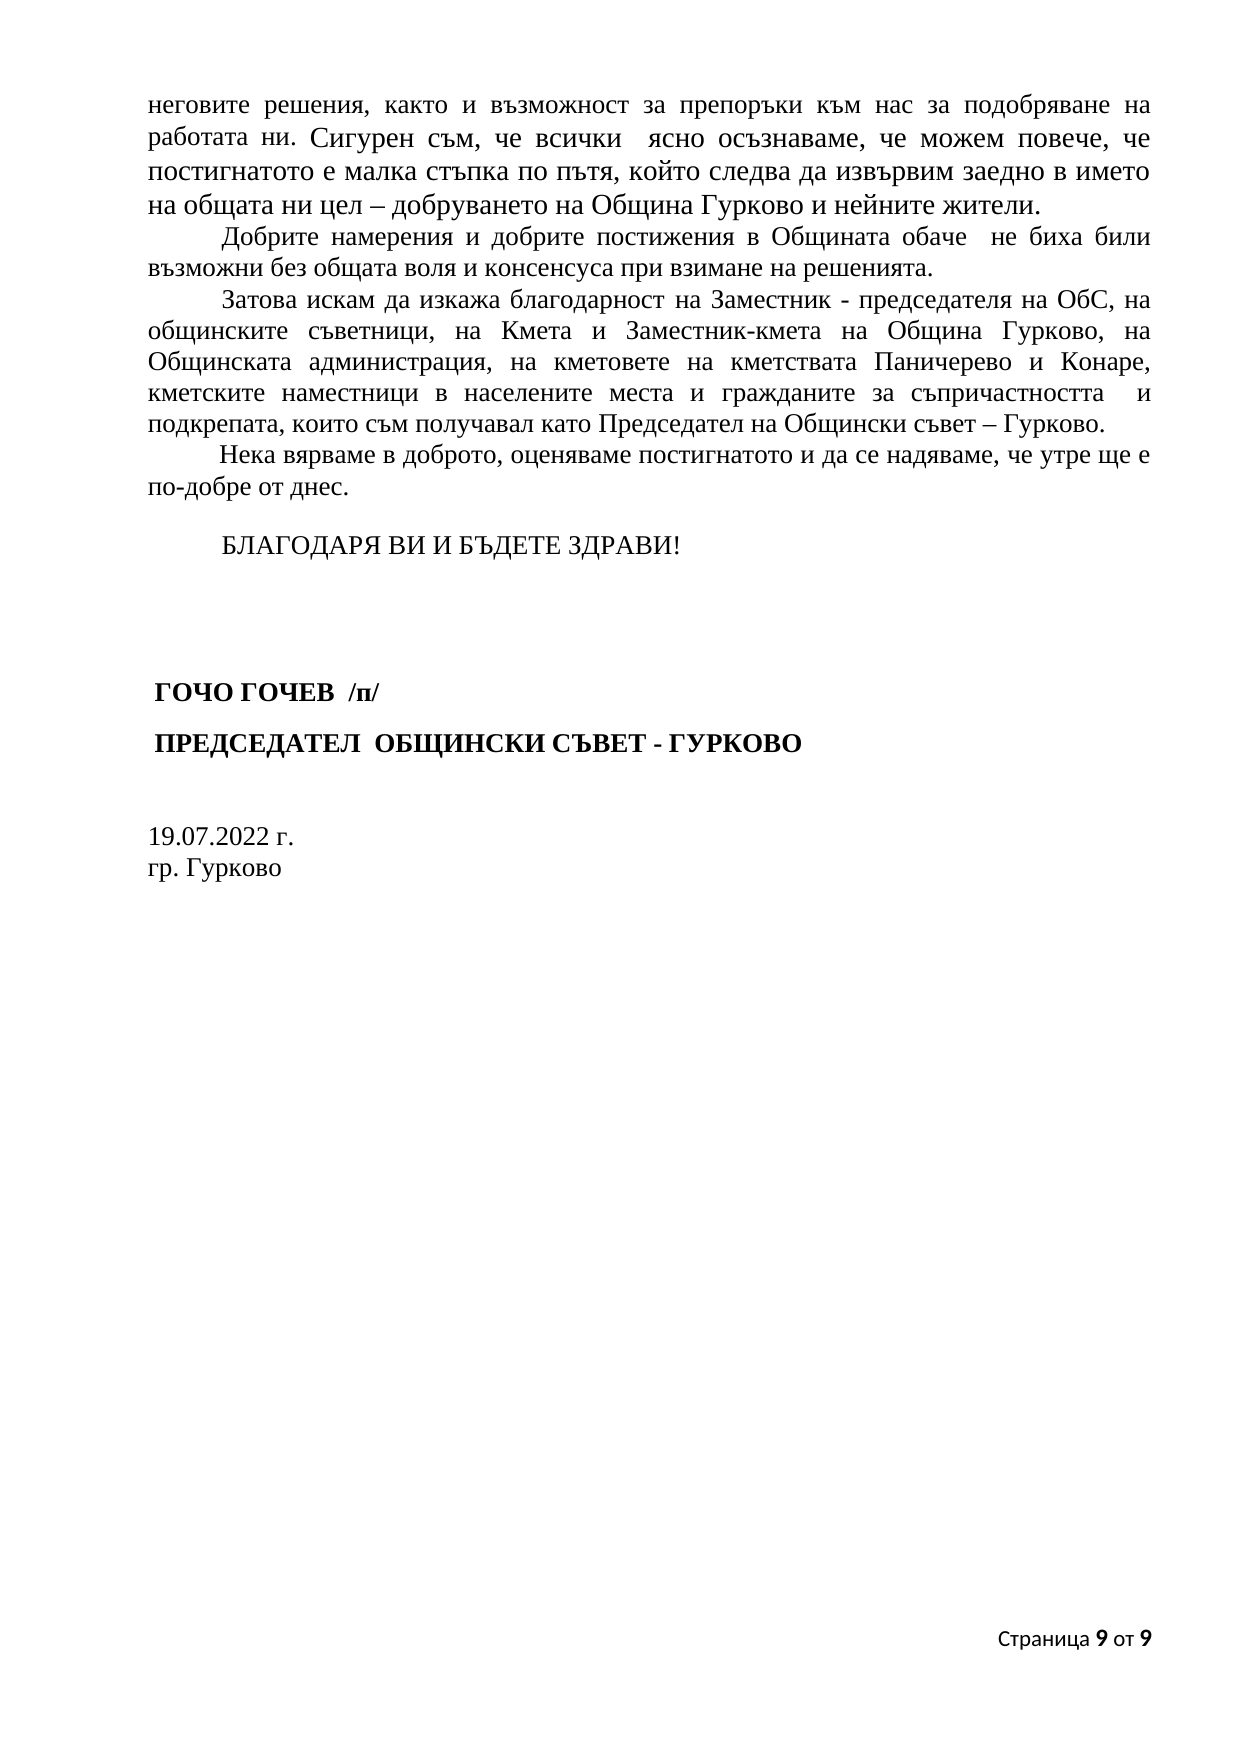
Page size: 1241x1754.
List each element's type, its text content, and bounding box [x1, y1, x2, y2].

text БЛАГОДАРЯ ВИ И БЪДЕТЕ ЗДРАВИ! [148, 529, 1152, 560]
text Нека вярваме в доброто, оценяваме постигнатото и да се надяваме, че утре ще е по-добре от днес. [148, 438, 1152, 501]
text Затова искам да изкажа благодарност на Заместник - председателя на ОбС, на общинските съветници, на Кмета и Заместник-кмета на Община Гурково, на Общинската администрация, на кметовете на кметствата Паничерево и Конаре, кметските наместници в населените места и гражданите за съпричастността и подкрепата, които съм получавал като Председател на Общински съвет – Гурково. [148, 376, 1152, 438]
text ПРЕДСЕДАТЕЛ ОБЩИНСКИ СЪВЕТ - ГУРКОВО [148, 727, 1152, 758]
text Добрите намерения и добрите постижения в Общината обаче не биха били възможни без общата воля и консенсуса при взимане на решенията. [148, 220, 1152, 283]
text ГОЧО ГОЧЕВ /п/ [148, 677, 1152, 708]
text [148, 89, 1152, 220]
text Затова искам да изкажа благодарност на Заместник - председателя на ОбС, на общинските съветници, на Кмета и Заместник-кмета на Община Гурково, на Общинската администрация, на кметовете на кметствата Паничерево и Конаре, кметските наместници в населените места и гражданите за съпричастността и подкрепата, които съм получавал като Председател на Общински съвет – Гурково. [148, 283, 1152, 376]
text гр. Гурково [148, 851, 1152, 883]
text 19.07.2022 г. [148, 820, 1152, 851]
